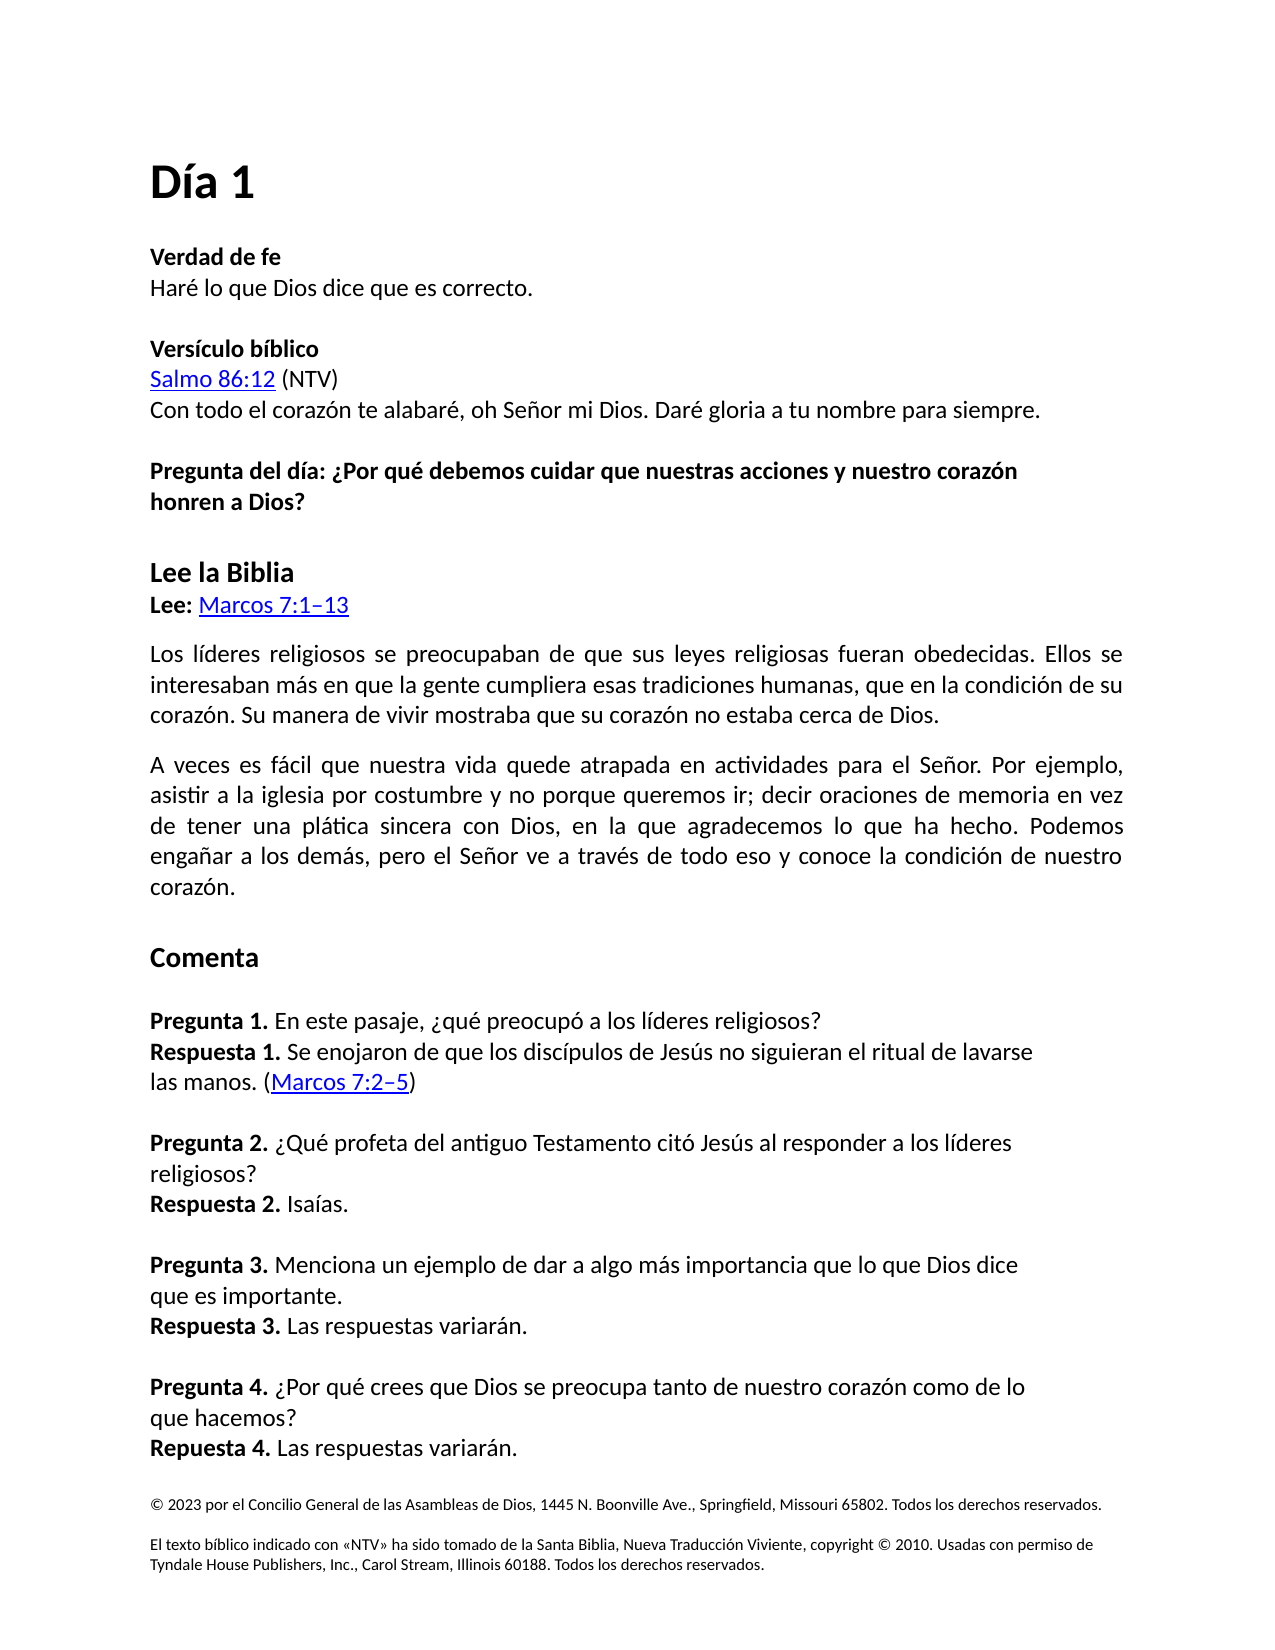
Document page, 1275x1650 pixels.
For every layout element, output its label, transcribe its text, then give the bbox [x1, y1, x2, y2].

text A veces es fácil que nuestra vida quede atrapada en actividades para el Señor. Por ejemplo, asistir a la iglesia por costumbre y no porque queremos ir; decir oraciones de memoria en vez de tener una plática sincera con Dios, en la que agradecemos lo que ha hecho. Podemos engañar a los demás, pero el Señor ve a través de todo eso y conoce la condición de nuestro corazón. [150, 749, 1125, 902]
text Los líderes religiosos se preocupaban de que sus leyes religiosas fueran obedecidas. Ellos se interesaban más en que la gente cumpliera esas tradiciones humanas, que en la condición de su corazón. Su manera de vivir mostraba que su corazón no estaba cerca de Dios. [150, 639, 1125, 730]
text Lee la Biblia [150, 554, 1125, 589]
text Día 1 [150, 150, 1125, 211]
table_cell Pregunta 4. ¿Por qué crees que Dios se preocupa tanto de nuestro corazón como de lo que hacemos? Repuesta 4. Las respuestas variarán. [150, 1371, 1050, 1493]
table_header Pregunta 1. En este pasaje, ¿qué preocupó a los líderes religiosos? Respuesta 1. Se enojaron de que los discípulos de Jesús no siguieran el ritual de lavarse las manos. (Marcos 7:2–5) [150, 975, 1050, 1127]
table_header Verdad de fe Haré lo que Dios dice que es correcto. Versículo bíblico Salmo 86:12 (NTV) Con todo el corazón te alabaré, oh Señor mi Dios. Daré gloria a tu nombre para siempre. Pregunta del día: ¿Por qué debemos cuidar que nuestras acciones y nuestro corazón honren a Dios? [150, 211, 1050, 516]
text Lee: Marcos 7:1–13 [150, 589, 1125, 620]
table_cell Pregunta 2. ¿Qué profeta del antiguo Testamento citó Jesús al responder a los líderes religiosos? Respuesta 2. Isaías. [150, 1127, 1050, 1249]
text Comenta [150, 939, 1125, 975]
table_cell Pregunta 3. Menciona un ejemplo de dar a algo más importancia que lo que Dios dice que es importante. Respuesta 3. Las respuestas variarán. [150, 1249, 1050, 1371]
